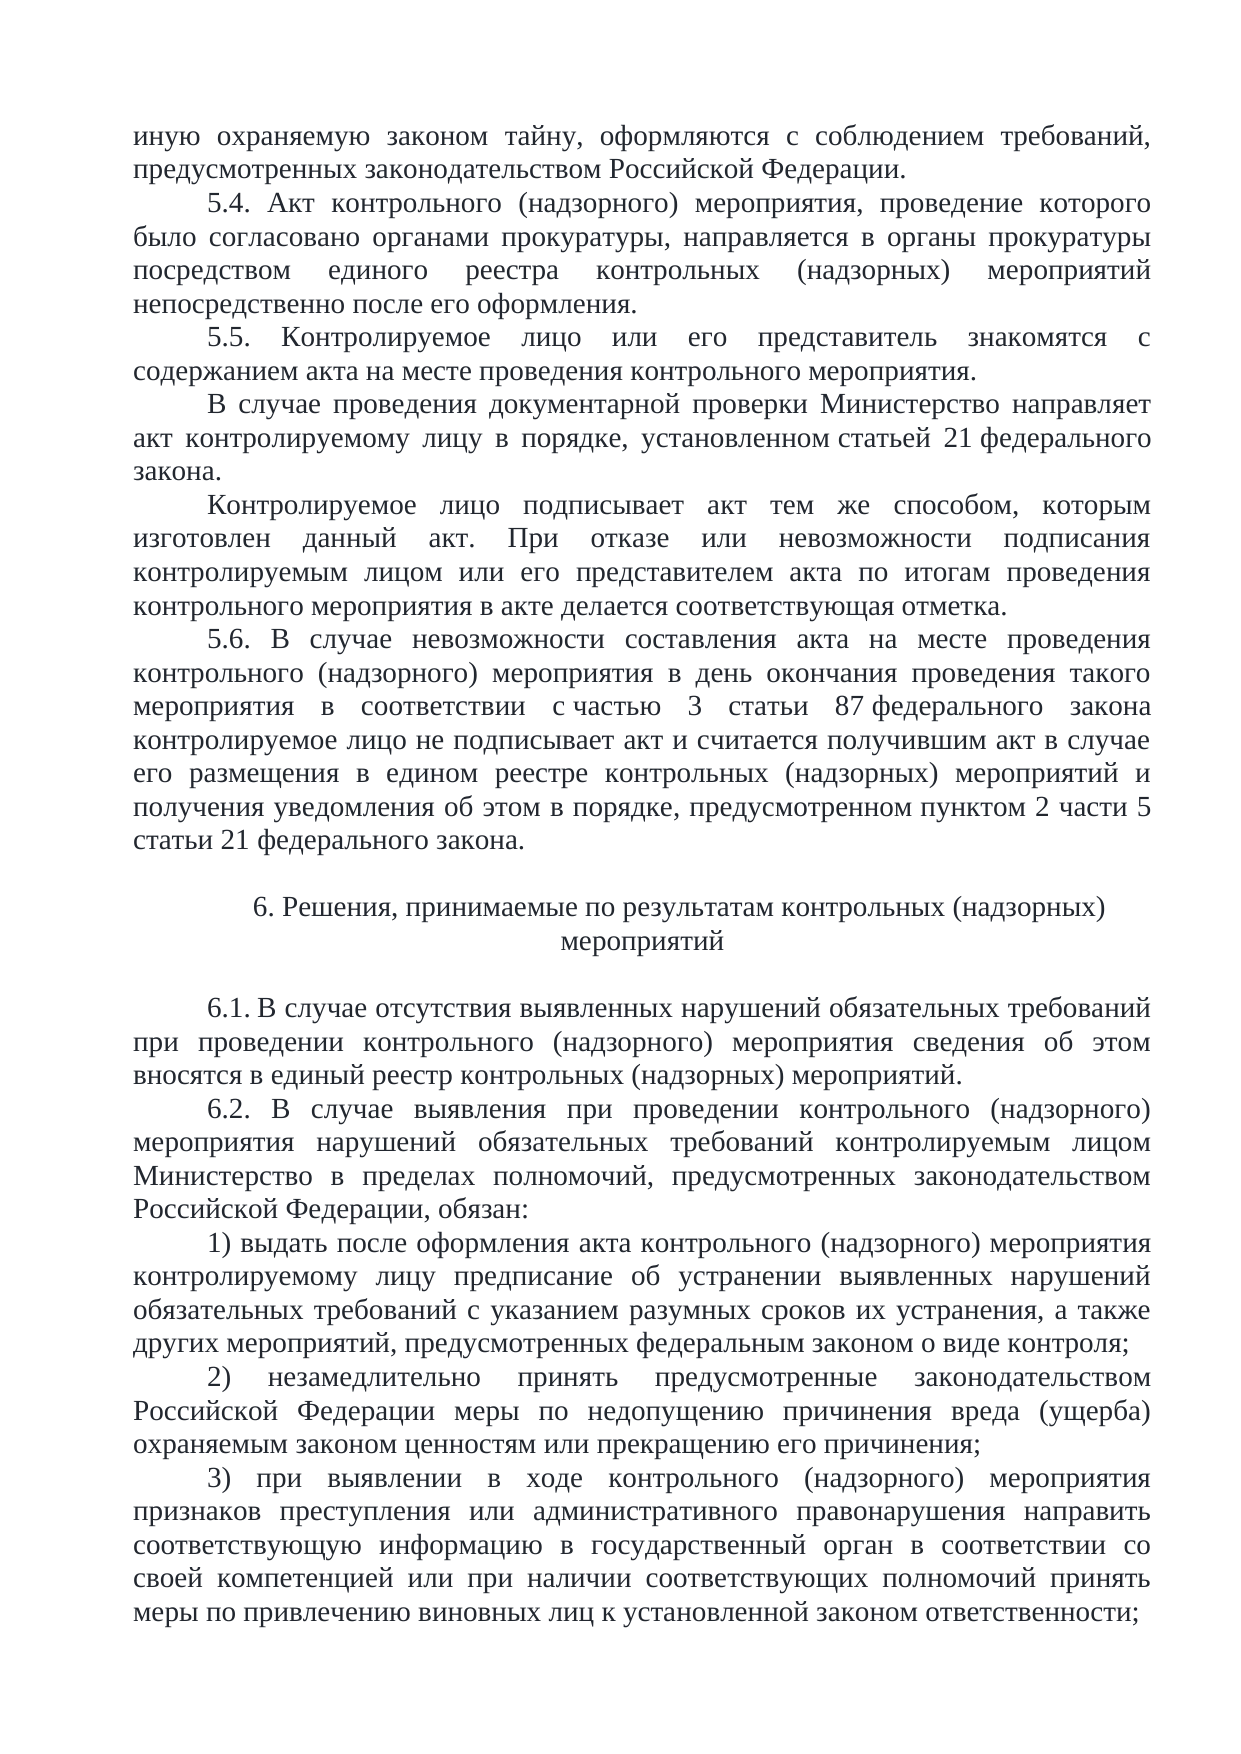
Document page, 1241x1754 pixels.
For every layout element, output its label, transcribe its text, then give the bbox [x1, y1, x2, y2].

text Контролируемое лицо подписывает акт тем же способом, которым изготовлен данный акт. При отказе или невозможности подписания контролируемым лицом или его представителем акта по итогам проведения контрольного мероприятия в акте делается соответствующая отметка. [133, 487, 1152, 621]
text 5.5. Контролируемое лицо или его представитель знакомятся с содержанием акта на месте проведения контрольного мероприятия. [133, 319, 1152, 386]
text 6. Решения, принимаемые по результатам контрольных (надзорных) мероприятий [133, 889, 1152, 957]
text 6.2. В случае выявления при проведении контрольного (надзорного) мероприятия нарушений обязательных требований контролируемым лицом Министерство в пределах полномочий, предусмотренных законодательством Российской Федерации, обязан: [133, 1091, 1152, 1225]
text 1) выдать после оформления акта контрольного (надзорного) мероприятия контролируемому лицу предписание об устранении выявленных нарушений обязательных требований с указанием разумных сроков их устранения, а также других мероприятий, предусмотренных федеральным законом о виде контроля; [133, 1225, 1152, 1359]
text В случае проведения документарной проверки Министерство направляет акт контролируемому лицу в порядке, установленном статьей 21 федерального закона. [133, 386, 1152, 487]
text 5.6. В случае невозможности составления акта на месте проведения контрольного (надзорного) мероприятия в день окончания проведения такого мероприятия в соответствии с частью 3 статьи 87 федерального закона контролируемое лицо не подписывает акт и считается получившим акт в случае его размещения в едином реестре контрольных (надзорных) мероприятий и получения уведомления об этом в порядке, предусмотренном пунктом 2 части 5 статьи 21 федерального закона. [133, 621, 1152, 856]
text 2) незамедлительно принять предусмотренные законодательством Российской Федерации меры по недопущению причинения вреда (ущерба) охраняемым законом ценностям или прекращению его причинения; [133, 1359, 1152, 1460]
text 6.1. В случае отсутствия выявленных нарушений обязательных требований при проведении контрольного (надзорного) мероприятия сведения об этом вносятся в единый реестр контрольных (надзорных) мероприятий. [133, 990, 1152, 1091]
text 3) при выявлении в ходе контрольного (надзорного) мероприятия признаков преступления или административного правонарушения направить соответствующую информацию в государственный орган в соответствии со своей компетенцией или при наличии соответствующих полномочий принять меры по привлечению виновных лиц к установленной законом ответственности; [133, 1460, 1152, 1627]
text 5.4. Акт контрольного (надзорного) мероприятия, проведение которого было согласовано органами прокуратуры, направляется в органы прокуратуры посредством единого реестра контрольных (надзорных) мероприятий непосредственно после его оформления. [133, 185, 1152, 319]
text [133, 118, 1152, 185]
